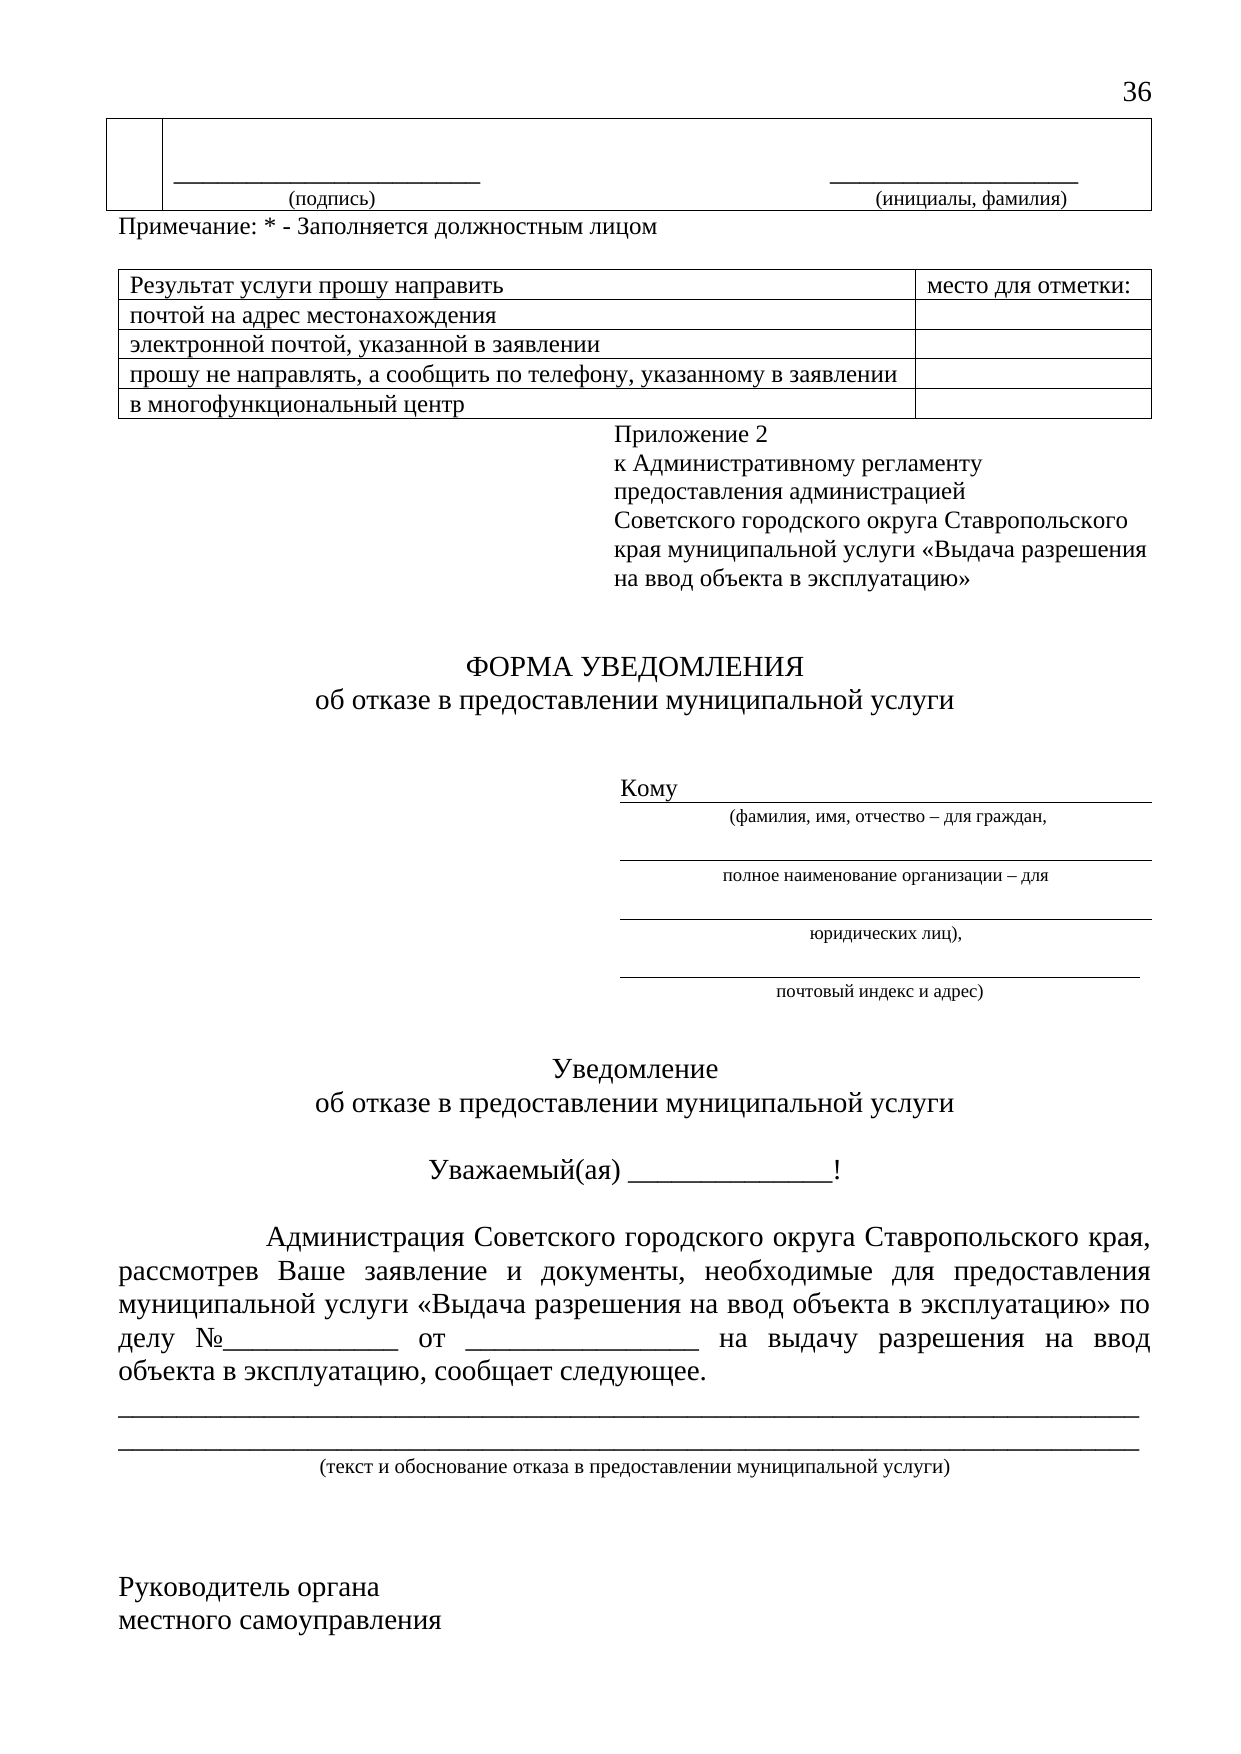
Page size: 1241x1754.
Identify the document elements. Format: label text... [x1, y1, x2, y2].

table_cell [916, 389, 1151, 418]
text местного самоуправления [118, 1602, 1152, 1636]
table_cell [916, 330, 1151, 358]
text юридических лиц), [620, 920, 1152, 943]
text Советского городского округа Ставропольского края муниципальной услуги «Выдача разрешения на ввод объекта в эксплуатацию» [614, 505, 1152, 591]
table_cell [916, 359, 1151, 388]
text ______________________________________________________________________ [118, 1421, 1152, 1454]
text полное наименование организации – для [620, 861, 1152, 885]
text (фамилия, имя, отчество – для граждан, [620, 803, 1152, 827]
text об отказе в предоставлении муниципальной услуги [118, 1085, 1152, 1119]
text об отказе в предоставлении муниципальной услуги [118, 682, 1152, 716]
text (текст и обоснование отказа в предоставлении муниципальной услуги) [118, 1454, 1152, 1478]
table_header место для отметки: [916, 270, 1151, 299]
text Кому [620, 773, 1152, 802]
table_header Результат услуги прошу направить [119, 270, 915, 299]
table_cell прошу не направлять, а сообщить по телефону, указанному в заявлении [119, 359, 915, 388]
text почтовый индекс и адрес) [620, 978, 1140, 1002]
text ФОРМА УВЕДОМЛЕНИЯ [118, 649, 1152, 682]
text ______________________________________________________________________ [118, 1387, 1152, 1421]
table_cell в многофункциональный центр [119, 389, 915, 418]
text Уведомление [118, 1052, 1152, 1085]
text Уважаемый(ая) ______________! [118, 1152, 1152, 1186]
text Приложение 2 [614, 419, 1152, 448]
text Примечание: * - Заполняется должностным лицом [118, 211, 1152, 240]
text Администрация Советского городского округа Ставропольского края, рассмотрев Ваше заявление и документы, необходимые для предоставления муниципальной услуги «Выдача разрешения на ввод объекта в эксплуатацию» по делу №____________ от ________________ на выдачу разрешения на ввод объекта в эксплуатацию, сообщает следующее. [118, 1219, 1152, 1387]
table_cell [163, 119, 1151, 210]
table_cell [916, 300, 1151, 328]
table_cell 4 [107, 119, 162, 210]
table_cell электронной почтой, указанной в заявлении [119, 330, 915, 358]
text Руководитель органа [118, 1569, 1152, 1602]
table_cell почтой на адрес местонахождения [119, 300, 915, 328]
text к Административному регламенту предоставления администрацией [614, 448, 1152, 505]
